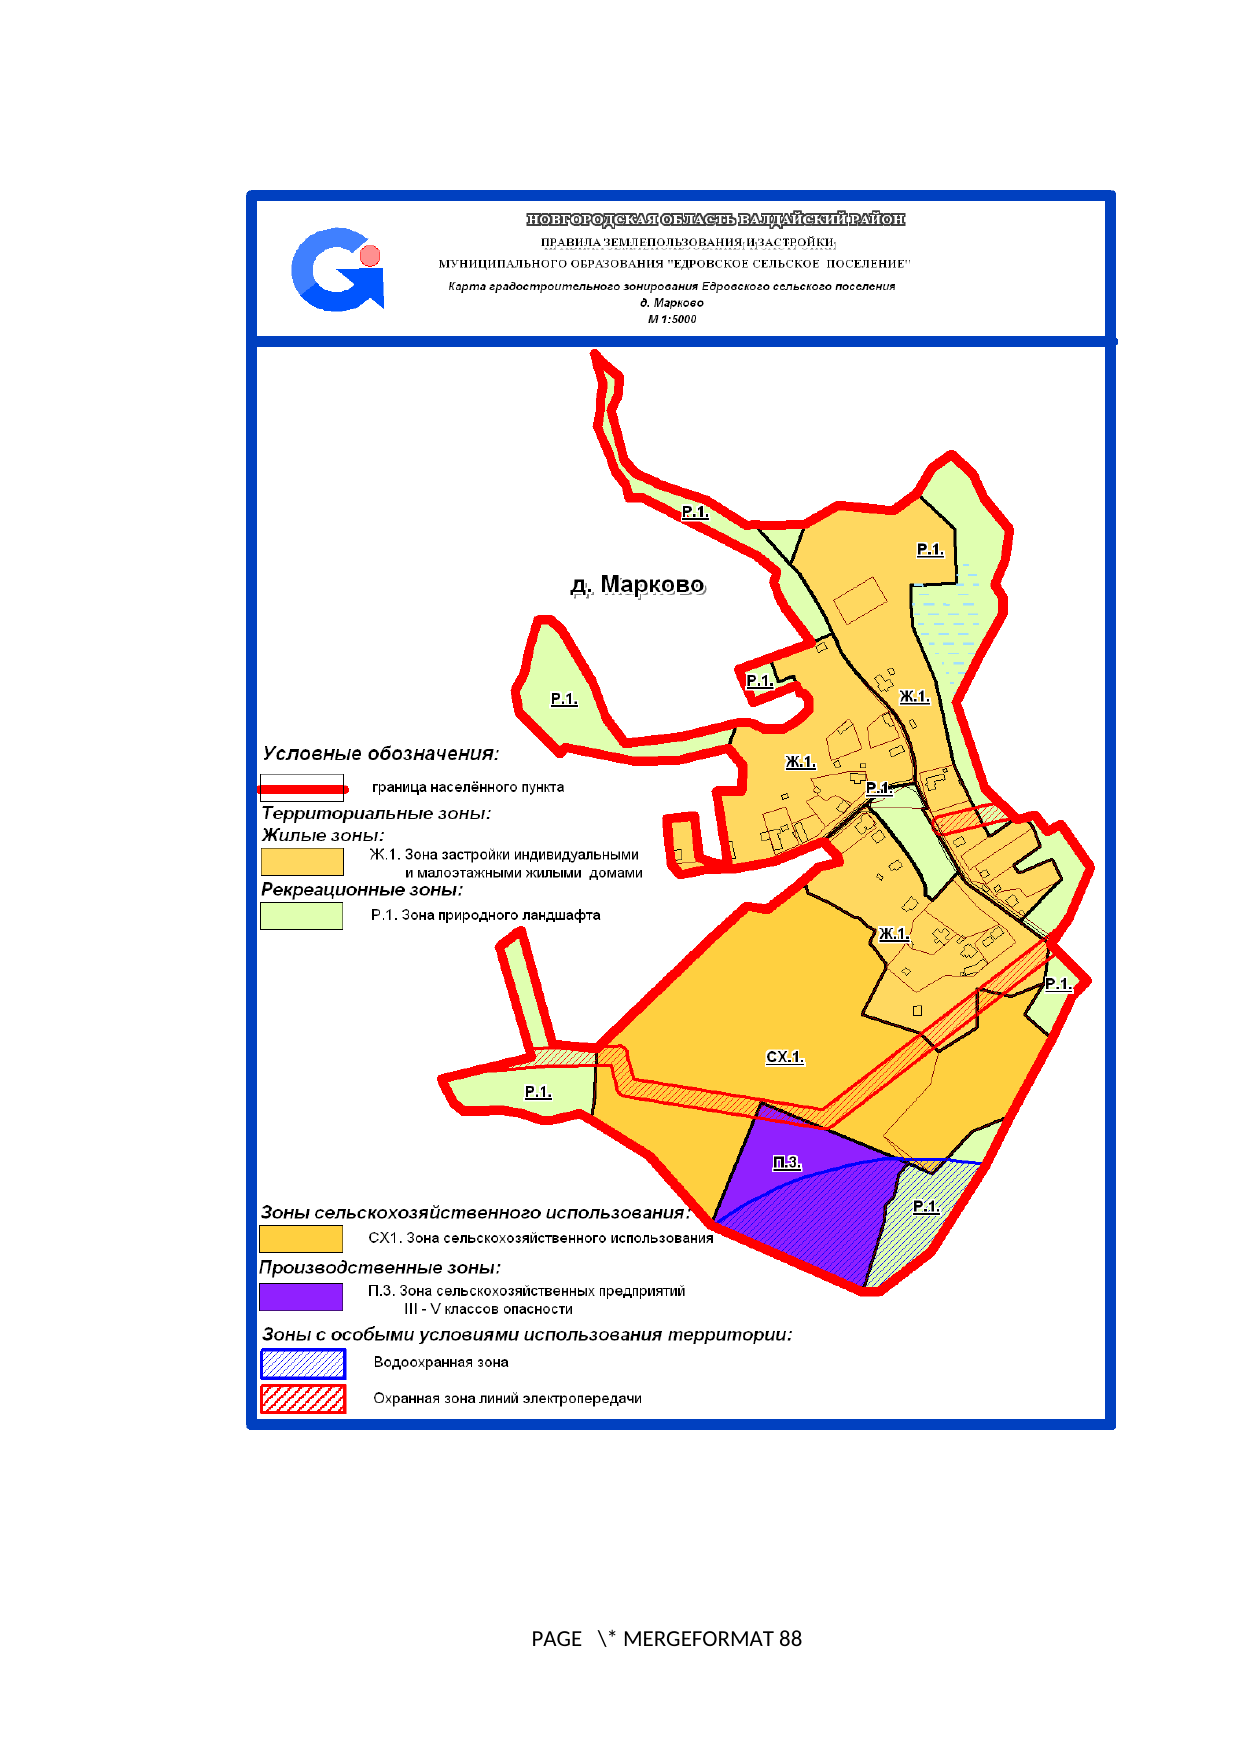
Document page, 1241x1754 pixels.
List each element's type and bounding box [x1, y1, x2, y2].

picture [177, 132, 1152, 1509]
